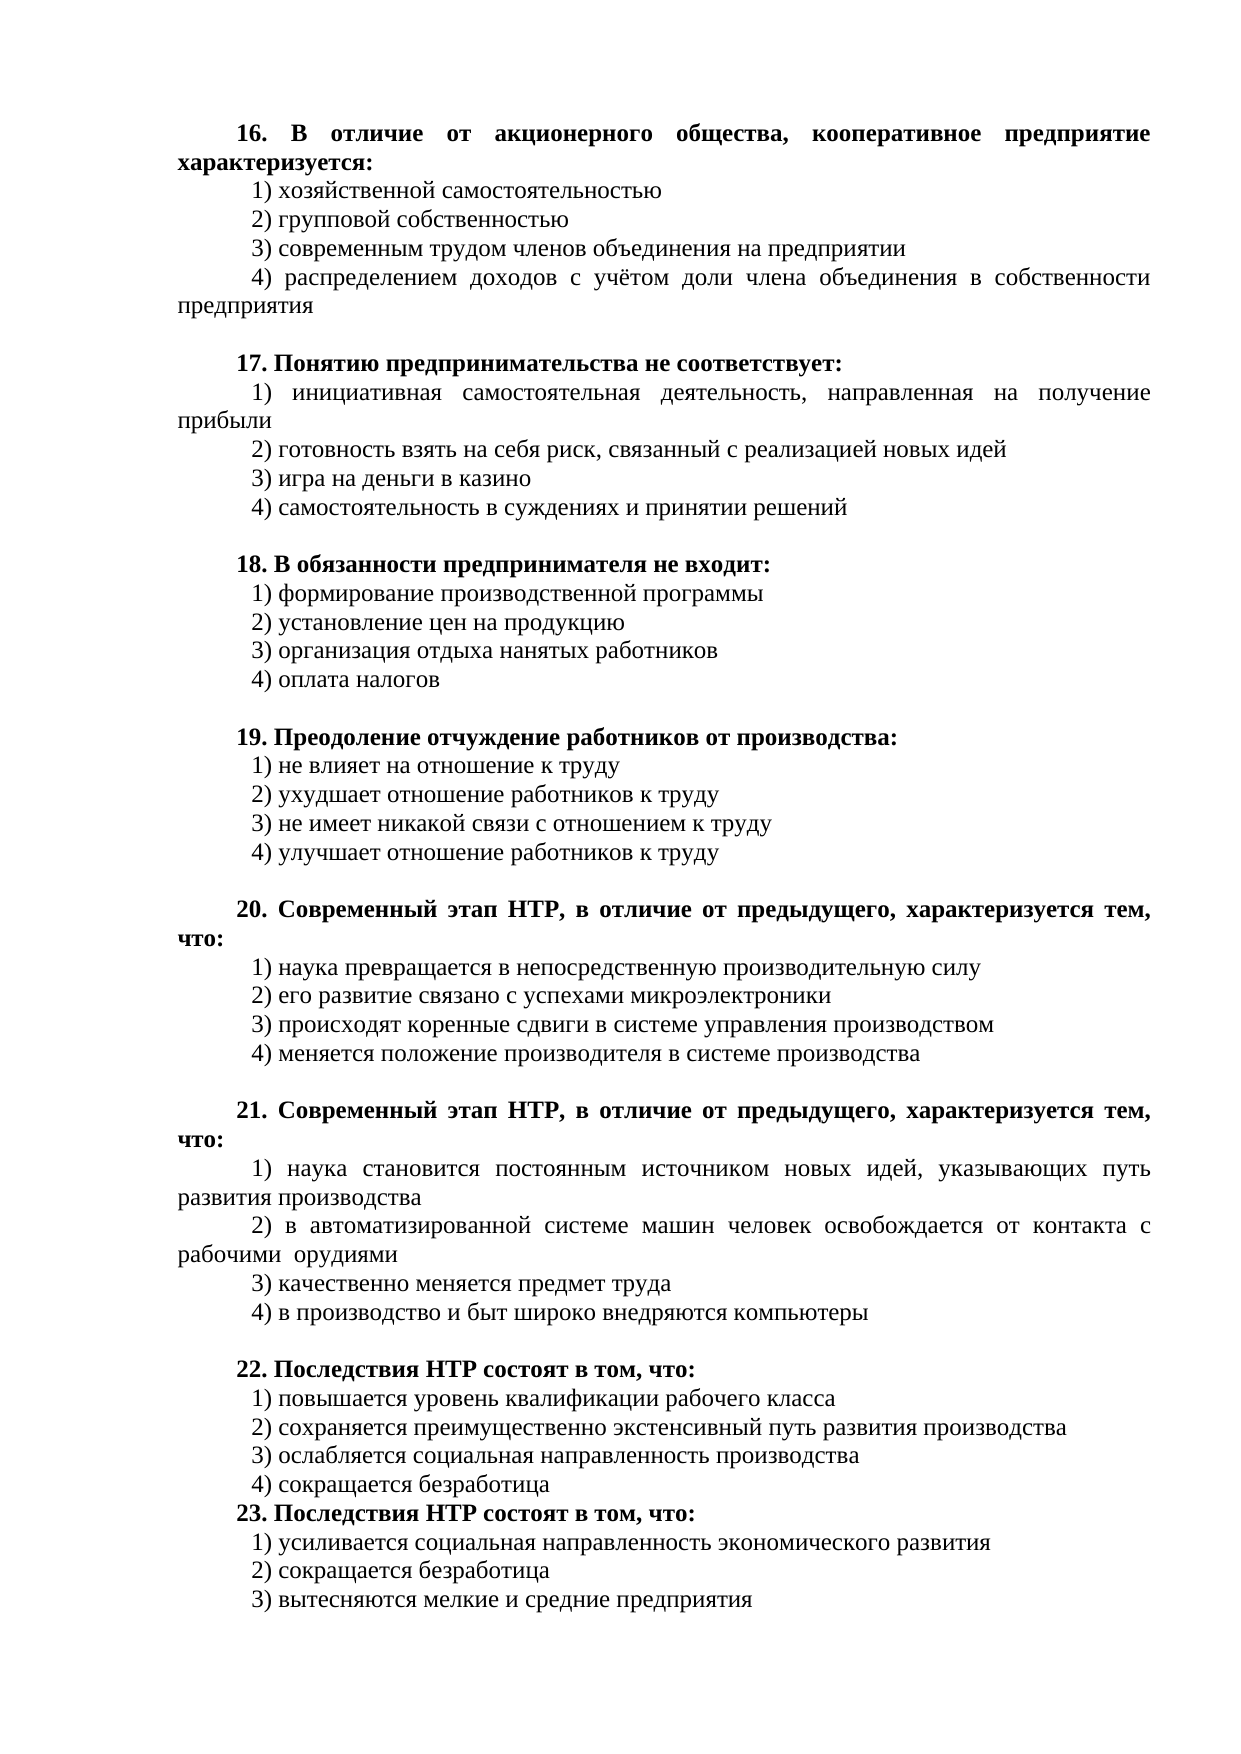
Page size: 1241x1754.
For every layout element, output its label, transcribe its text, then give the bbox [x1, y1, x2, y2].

text 2) ухудшает отношение работников к труду [177, 779, 1152, 808]
text 3) не имеет никакой связи с отношением к труду [177, 808, 1152, 837]
text 4) в производство и быт широко внедряются компьютеры [177, 1297, 1152, 1326]
text 1) усиливается социальная направленность экономического развития [177, 1527, 1152, 1556]
text 2) в автоматизированной системе машин человек освобождается от контакта с рабочими орудиями [177, 1211, 1152, 1268]
text 2) его развитие связано с успехами микроэлектроники [177, 981, 1152, 1009]
text 16. В отличие от акционерного общества, кооперативное предприятие характеризуется: [177, 118, 1152, 176]
text 21. Современный этап НТР, в отличие от предыдущего, характеризуется тем, что: [177, 1096, 1152, 1153]
text 2) установление цен на продукцию [177, 607, 1152, 636]
text 3) вытесняются мелкие и средние предприятия [177, 1584, 1152, 1613]
text 4) самостоятельность в суждениях и принятии решений [177, 492, 1152, 521]
text 23. Последствия НТР состоят в том, что: [177, 1498, 1152, 1527]
text 1) повышается уровень квалификации рабочего класса [177, 1383, 1152, 1412]
text 18. В обязанности предпринимателя не входит: [177, 549, 1152, 578]
text 2) групповой собственностью [177, 204, 1152, 233]
text 3) происходят коренные сдвиги в системе управления производством [177, 1009, 1152, 1038]
text 3) организация отдыха нанятых работников [177, 636, 1152, 664]
text 1) наука превращается в непосредственную производительную силу [177, 952, 1152, 981]
text 1) хозяйственной самостоятельностью [177, 176, 1152, 204]
text 3) современным трудом членов объединения на предприятии [177, 233, 1152, 262]
text 3) игра на деньги в казино [177, 463, 1152, 492]
text 4) оплата налогов [177, 664, 1152, 693]
text 20. Современный этап НТР, в отличие от предыдущего, характеризуется тем, что: [177, 894, 1152, 952]
text 19. Преодоление отчуждение работников от производства: [177, 722, 1152, 751]
text 1) формирование производственной программы [177, 578, 1152, 607]
text 4) сокращается безработица [177, 1469, 1152, 1498]
text 22. Последствия НТР состоят в том, что: [177, 1354, 1152, 1383]
text 1) инициативная самостоятельная деятельность, направленная на получение прибыли [177, 377, 1152, 434]
text 4) улучшает отношение работников к труду [177, 837, 1152, 866]
text 17. Понятию предпринимательства не соответствует: [177, 348, 1152, 377]
text 3) ослабляется социальная направленность производства [177, 1441, 1152, 1469]
text 2) сохраняется преимущественно экстенсивный путь развития производства [177, 1412, 1152, 1441]
text 4) меняется положение производителя в системе производства [177, 1038, 1152, 1067]
text 1) не влияет на отношение к труду [177, 751, 1152, 779]
text 1) наука становится постоянным источником новых идей, указывающих путь развития производства [177, 1153, 1152, 1211]
text 2) сокращается безработица [177, 1556, 1152, 1584]
text 4) распределением доходов с учётом доли члена объединения в собственности предприятия [177, 262, 1152, 319]
text 2) готовность взять на себя риск, связанный с реализацией новых идей [177, 434, 1152, 463]
text 3) качественно меняется предмет труда [177, 1268, 1152, 1297]
